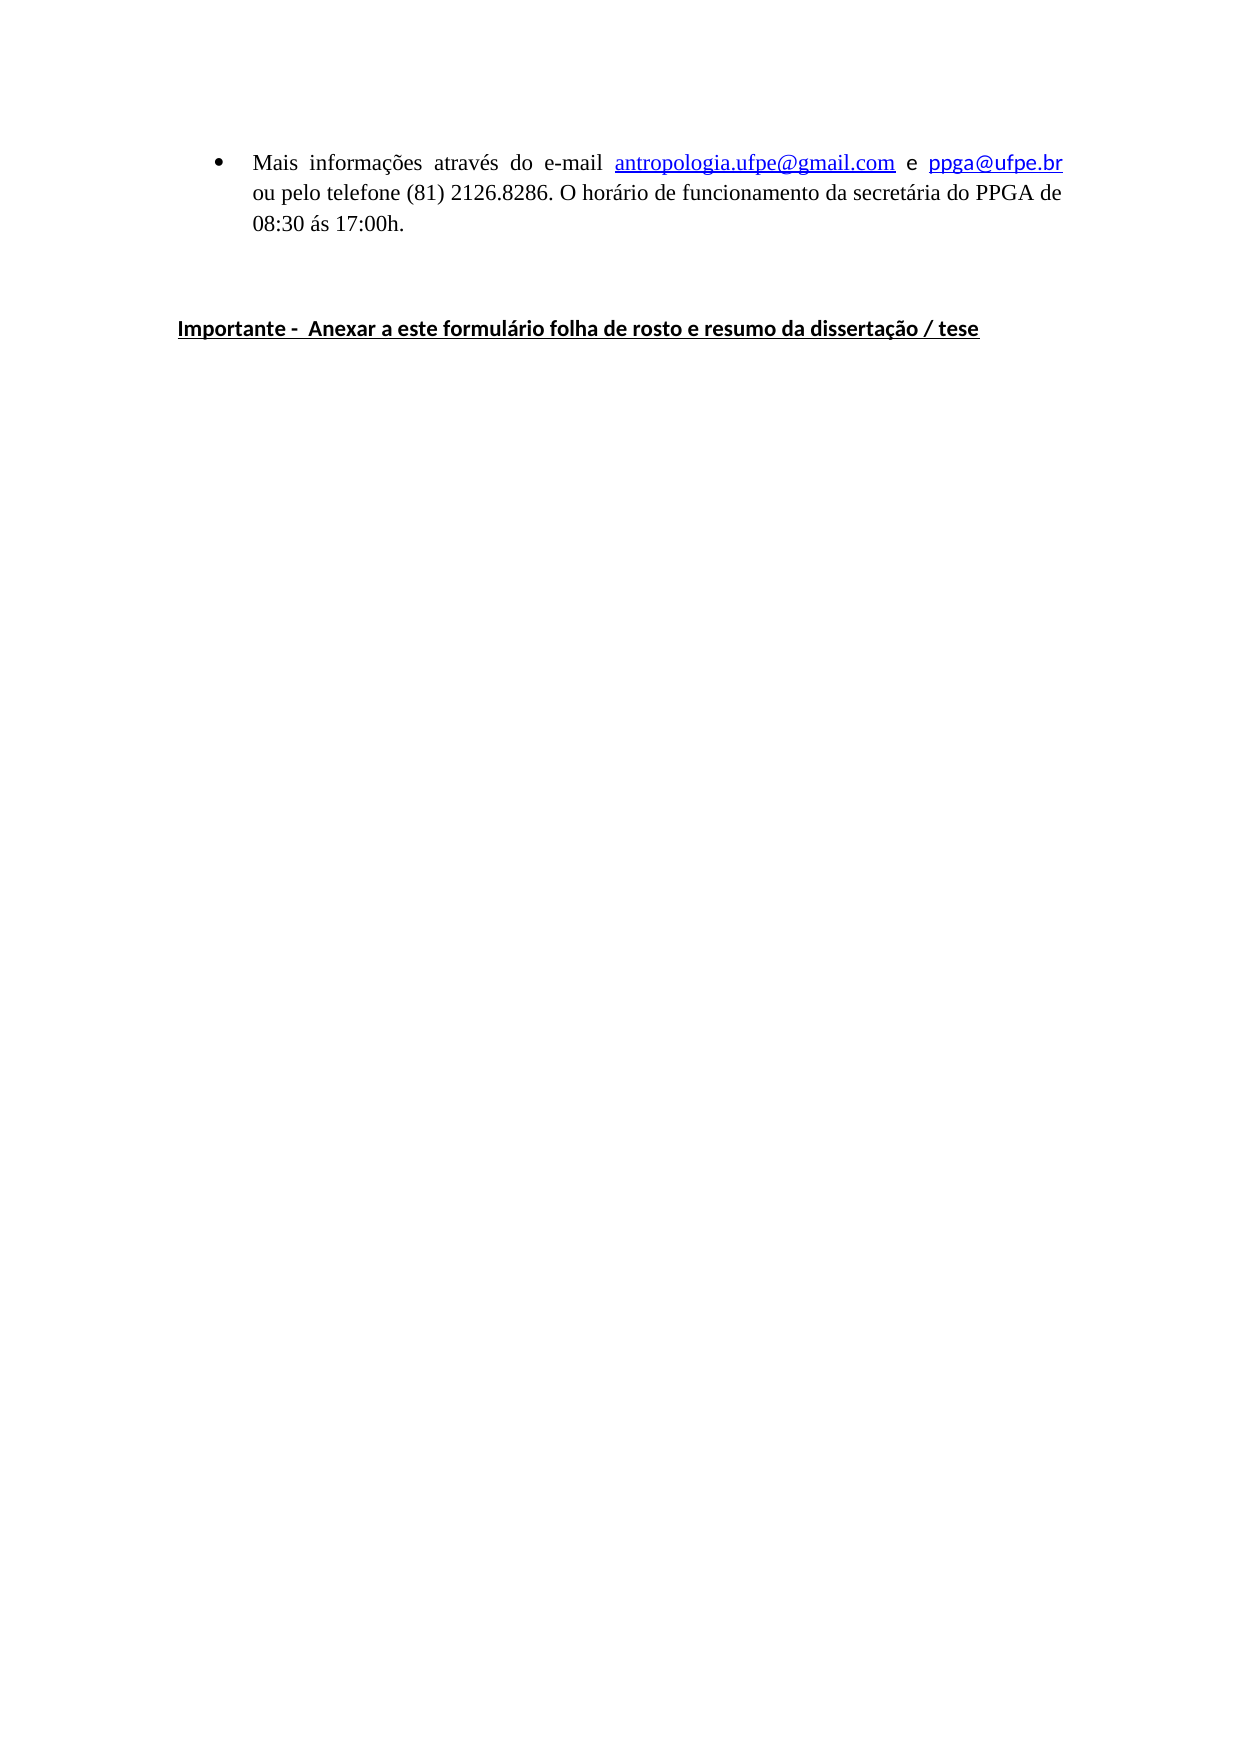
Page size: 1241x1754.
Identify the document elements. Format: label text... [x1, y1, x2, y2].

list Mais informações através do e-mail antropologia.ufpe@gmail.com e ppga@ufpe.br ou pelo telefone (81) 2126.8286. O horário de funcionamento da secretária do PPGA de 08:30 ás 17:00h. [215, 148, 1063, 236]
text Importante - Anexar a este formulário folha de rosto e resumo da dissertação / tese [177, 314, 1063, 342]
